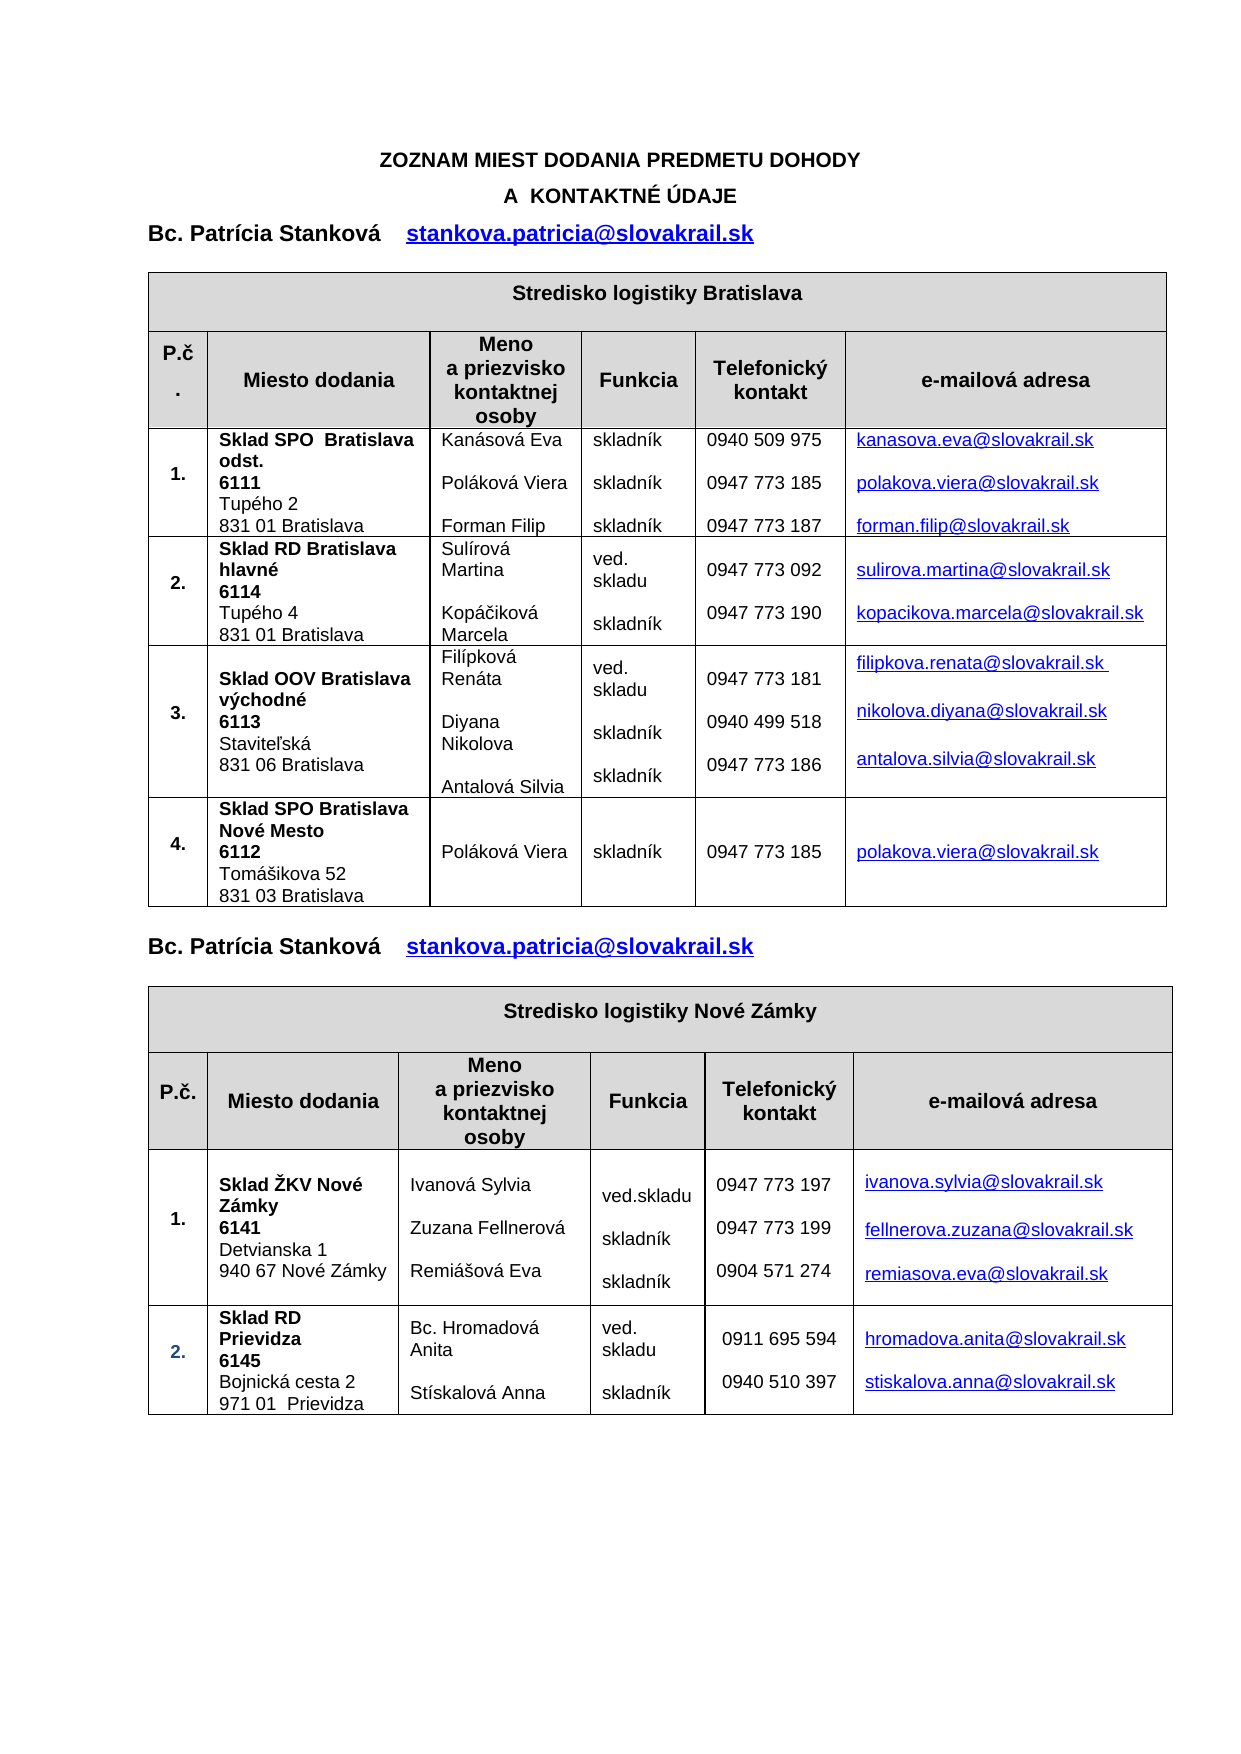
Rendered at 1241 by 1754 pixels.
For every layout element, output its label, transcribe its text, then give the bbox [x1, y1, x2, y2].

table_cell Ivanová Sylvia Zuzana Fellnerová Remiášová Eva [399, 1150, 590, 1305]
table_cell Kanásová Eva Poláková Viera Forman Filip [431, 429, 581, 536]
table_cell Sklad RD Prievidza 6145 Bojnická cesta 2 971 01 Prievidza [208, 1306, 398, 1414]
table_cell Miesto dodania [208, 1053, 398, 1149]
table_cell skladník skladník skladník [582, 429, 695, 536]
subtitle A KONTAKTNÉ ÚDAJE [148, 183, 1093, 207]
table_cell Sklad SPO Bratislava Nové Mesto 6112 Tomášikova 52 831 03 Bratislava [208, 798, 429, 906]
table_cell Sklad ŽKV Nové Zámky 6141 Detvianska 1 940 67 Nové Zámky [208, 1150, 398, 1305]
subtitle ZOZNAM MIEST DODANIA PREDMETU DOHODY [148, 148, 1093, 172]
table_cell 0940 509 975 0947 773 185 0947 773 187 [696, 429, 845, 536]
table_cell Sklad SPO Bratislava odst. 6111 Tupého 2 831 01 Bratislava [208, 429, 429, 536]
table_cell 0947 773 181 0940 499 518 0947 773 186 [696, 646, 845, 797]
table_cell polakova.viera@slovakrail.sk [846, 798, 1166, 906]
table_cell Miesto dodania [208, 332, 429, 427]
table_cell Poláková Viera [431, 798, 581, 906]
table_cell ved. skladu skladník [591, 1306, 704, 1414]
table_cell e-mailová adresa [854, 1053, 1172, 1149]
text Bc. Patrícia Stanková stankova.patricia@slovakrail.sk [148, 933, 1093, 960]
table_cell Funkcia [582, 332, 695, 427]
table_cell sulirova.martina@slovakrail.sk kopacikova.marcela@slovakrail.sk [846, 537, 1166, 645]
table_cell Telefonický kontakt [706, 1053, 853, 1149]
table_cell 1. [149, 1150, 207, 1305]
table_cell Sklad OOV Bratislava východné 6113 Staviteľská 831 06 Bratislava [208, 646, 429, 797]
table_cell skladník [582, 798, 695, 906]
table_cell 0947 773 197 0947 773 199 0904 571 274 [706, 1150, 853, 1305]
table_cell ved. skladu skladník [582, 537, 695, 645]
table_cell Sulírová Martina Kopáčiková Marcela [431, 537, 581, 645]
table_cell ivanova.sylvia@slovakrail.sk fellnerova.zuzana@slovakrail.sk remiasova.eva@slovakrail.sk [854, 1150, 1172, 1305]
table_cell 2. [149, 537, 207, 645]
table_cell Telefonický kontakt [696, 332, 845, 427]
table_cell ved. skladu skladník skladník [582, 646, 695, 797]
table_cell hromadova.anita@slovakrail.sk stiskalova.anna@slovakrail.sk [854, 1306, 1172, 1414]
table_cell filipkova.renata@slovakrail.sk nikolova.diyana@slovakrail.sk antalova.silvia@slovakrail.sk [846, 646, 1166, 797]
table_cell e-mailová adresa [846, 332, 1166, 427]
table_cell Meno a priezvisko kontaktnej osoby [399, 1053, 590, 1149]
table_cell Filípková Renáta Diyana Nikolova Antalová Silvia [431, 646, 581, 797]
table_cell 0911 695 594 0940 510 397 [706, 1306, 853, 1414]
table_cell P.č. [149, 332, 207, 427]
table_cell ved.skladu skladník skladník [591, 1150, 704, 1305]
table_cell Funkcia [591, 1053, 704, 1149]
table_header Stredisko logistiky Bratislava [149, 273, 1166, 331]
table_cell P.č. [149, 1053, 207, 1149]
table_cell 1. [149, 429, 207, 536]
table_cell kanasova.eva@slovakrail.sk polakova.viera@slovakrail.sk forman.filip@slovakrail.sk [846, 429, 1166, 536]
text Bc. Patrícia Stanková stankova.patricia@slovakrail.sk [148, 219, 1093, 246]
table_cell 0947 773 185 [696, 798, 845, 906]
table_cell 2. [149, 1306, 207, 1414]
table_cell Meno a priezvisko kontaktnej osoby [431, 332, 581, 427]
table_cell 3. [149, 646, 207, 797]
table_cell Sklad RD Bratislava hlavné 6114 Tupého 4 831 01 Bratislava [208, 537, 429, 645]
table_header Stredisko logistiky Nové Zámky [149, 987, 1172, 1052]
table_cell 0947 773 092 0947 773 190 [696, 537, 845, 645]
table_cell Bc. Hromadová Anita Stískalová Anna [399, 1306, 590, 1414]
table_cell 4. [149, 798, 207, 906]
